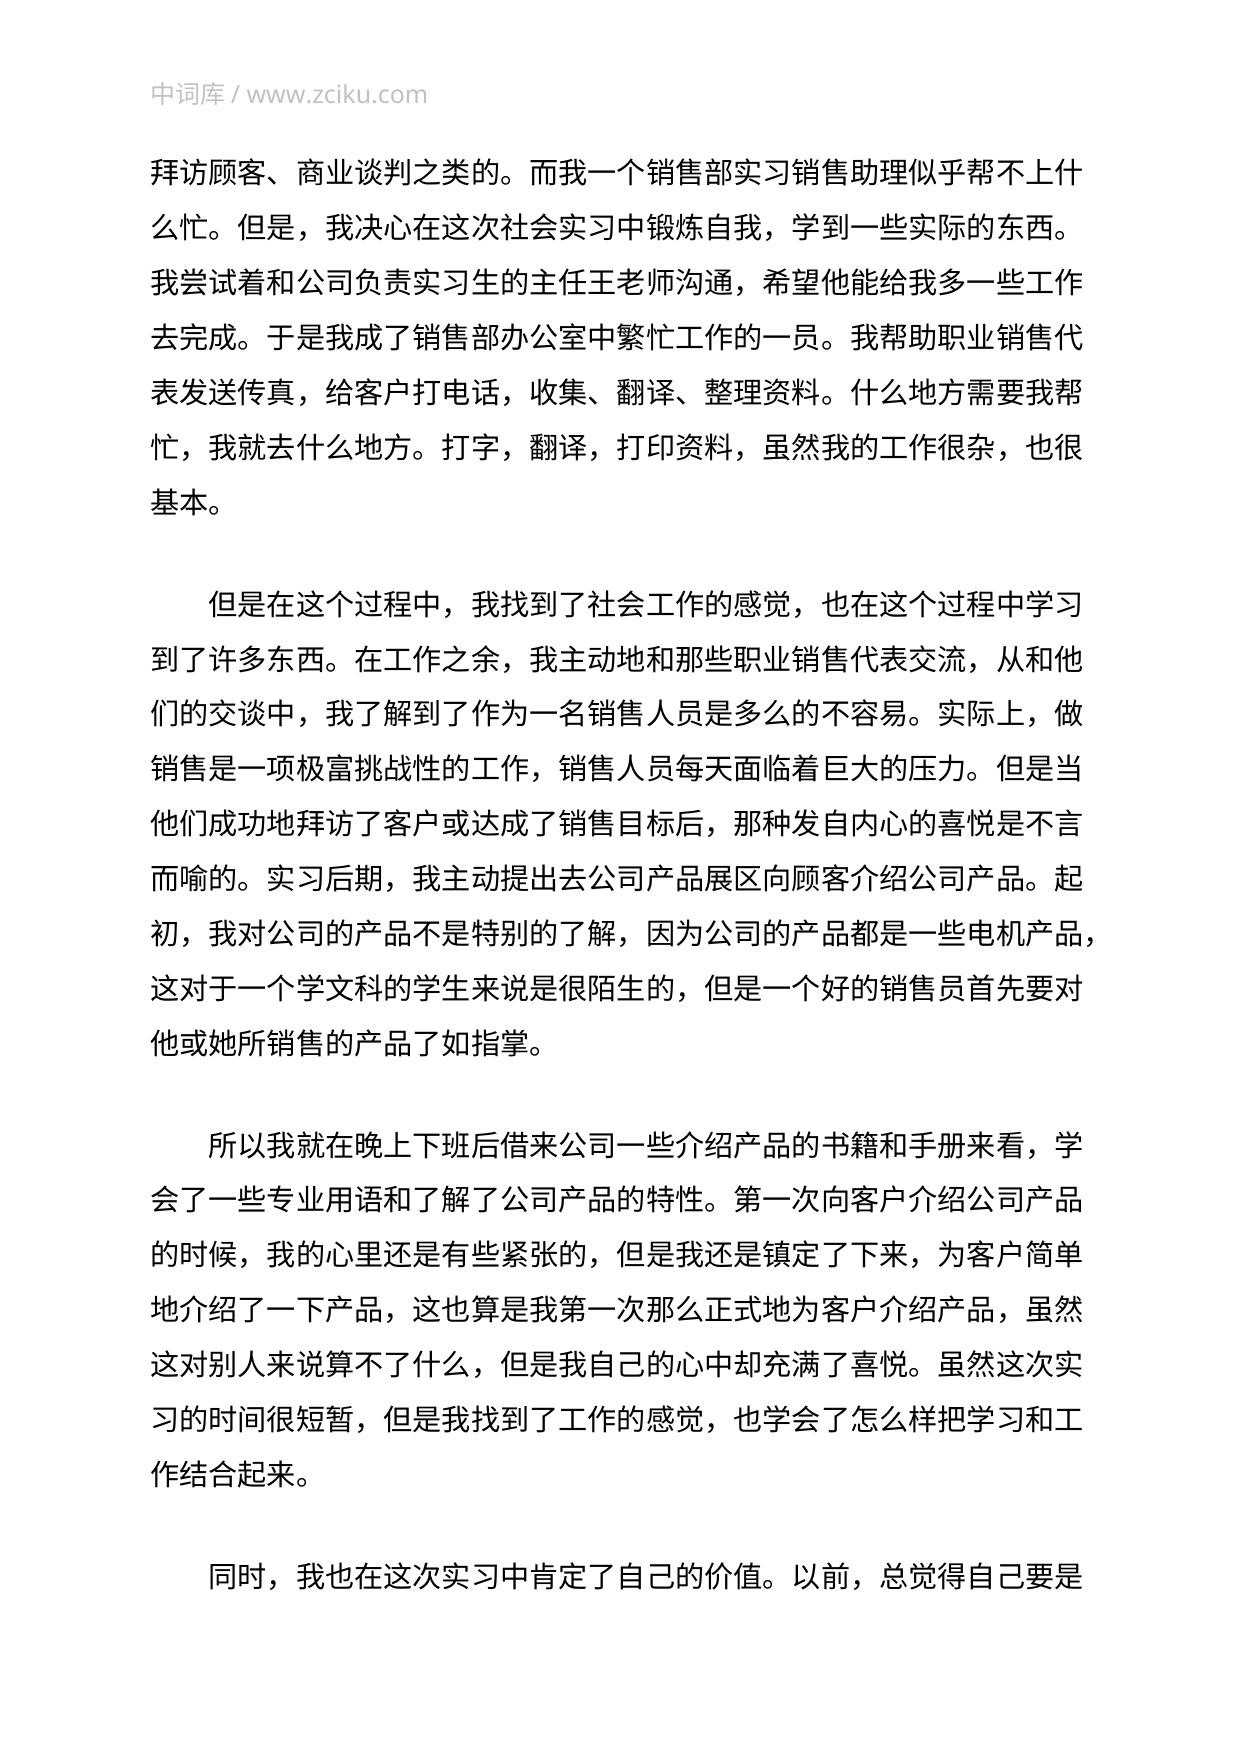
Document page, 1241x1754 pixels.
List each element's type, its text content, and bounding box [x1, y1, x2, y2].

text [150, 150, 1090, 522]
text 所以我就在晚上下班后借来公司一些介绍产品的书籍和手册来看，学会了一些专业用语和了解了公司产品的特性。第一次向客户介绍公司产品的时候，我的心里还是有些紧张的，但是我还是镇定了下来，为客户简单地介绍了一下产品，这也算是我第一次那么正式地为客户介绍产品，虽然这对别人来说算不了什么，但是我自己的心中却充满了喜悦。虽然这次实习的时间很短暂，但是我找到了工作的感觉，也学会了怎么样把学习和工作结合起来。 [150, 1122, 1090, 1494]
text 但是在这个过程中，我找到了社会工作的感觉，也在这个过程中学习到了许多东西。在工作之余，我主动地和那些职业销售代表交流，从和他们的交谈中，我了解到了作为一名销售人员是多么的不容易。实际上，做销售是一项极富挑战性的工作，销售人员每天面临着巨大的压力。但是当他们成功地拜访了客户或达成了销售目标后，那种发自内心的喜悦是不言而喻的。实习后期，我主动提出去公司产品展区向顾客介绍公司产品。起初，我对公司的产品不是特别的了解，因为公司的产品都是一些电机产品，这对于一个学文科的学生来说是很陌生的，但是一个好的销售员首先要对他或她所销售的产品了如指掌。 [150, 581, 1090, 1063]
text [150, 1553, 1090, 1596]
